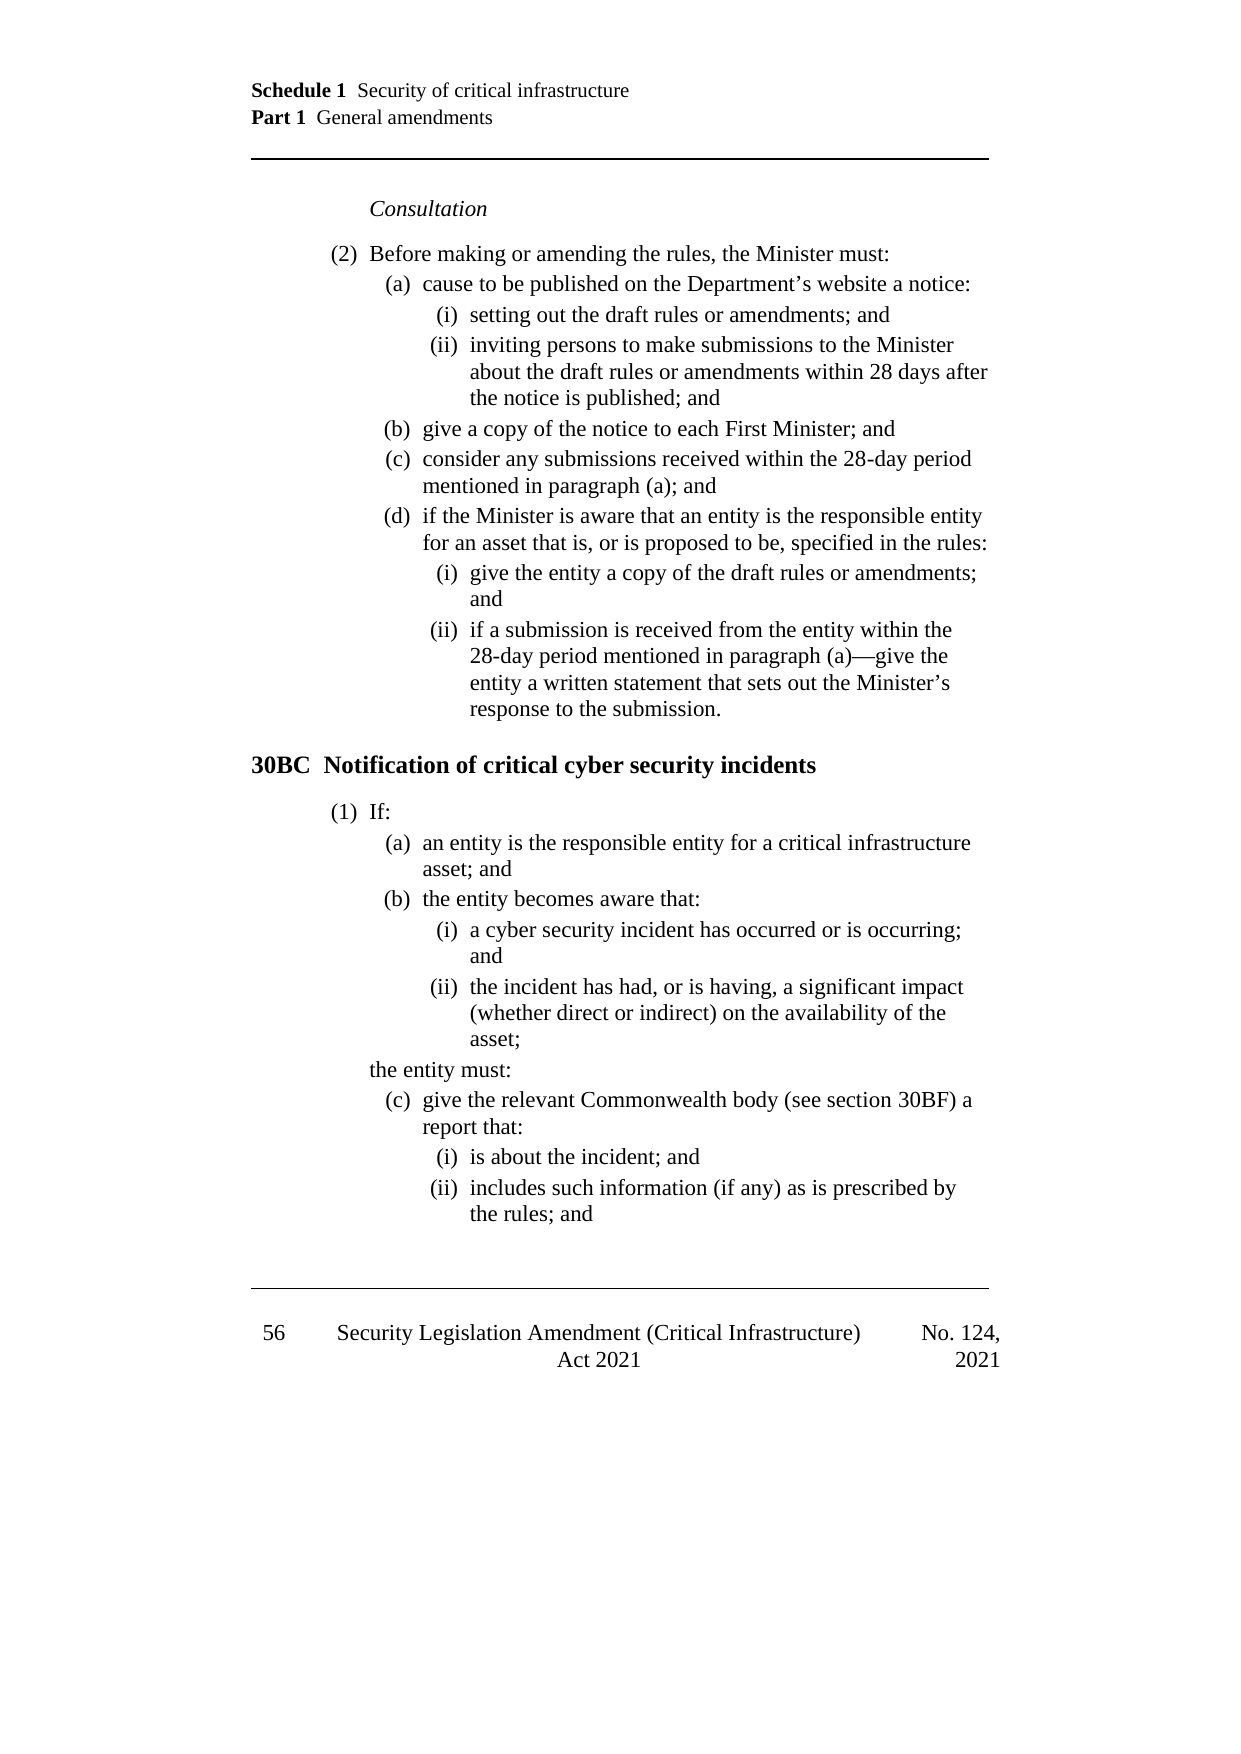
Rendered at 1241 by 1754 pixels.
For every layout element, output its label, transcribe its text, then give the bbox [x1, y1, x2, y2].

text (ii) inviting persons to make submissions to the Minister about the draft rules or amendments within 28 days after the notice is published; and [251, 332, 989, 411]
text (c) consider any submissions received within the 28-day period mentioned in paragraph (a); and [251, 445, 989, 498]
text (b) the entity becomes aware that: [251, 885, 989, 912]
text (1) If: [251, 798, 989, 824]
text (a) an entity is the responsible entity for a critical infrastructure asset; and [251, 828, 989, 881]
text (b) give a copy of the notice to each First Minister; and [251, 415, 989, 441]
text 30BC Notification of critical cyber security incidents [251, 751, 989, 779]
text (ii) the incident has had, or is having, a significant impact (whether direct or indirect) on the availability of the asset; [251, 973, 989, 1052]
text (i) is about the incident; and [251, 1143, 989, 1170]
text the entity must: [369, 1056, 989, 1082]
text (i) a cyber security incident has occurred or is occurring; and [251, 916, 989, 969]
text (2) Before making or amending the rules, the Minister must: [251, 240, 989, 266]
text (d) if the Minister is aware that an entity is the responsible entity for an asset that is, or is proposed to be, specified in the rules: [251, 502, 989, 555]
text (i) give the entity a copy of the draft rules or amendments; and [251, 559, 989, 612]
text (i) setting out the draft rules or amendments; and [251, 301, 989, 327]
text (ii) if a submission is received from the entity within the 28-day period mentioned in paragraph (a)—give the entity a written statement that sets out the Minister’s response to the submission. [251, 616, 989, 721]
text (ii) includes such information (if any) as is prescribed by the rules; and [251, 1174, 989, 1227]
text Consultation [369, 195, 989, 221]
text (c) give the relevant Commonwealth body (see section 30BF) a report that: [251, 1087, 989, 1139]
text (a) cause to be published on the Department’s website a notice: [251, 271, 989, 297]
